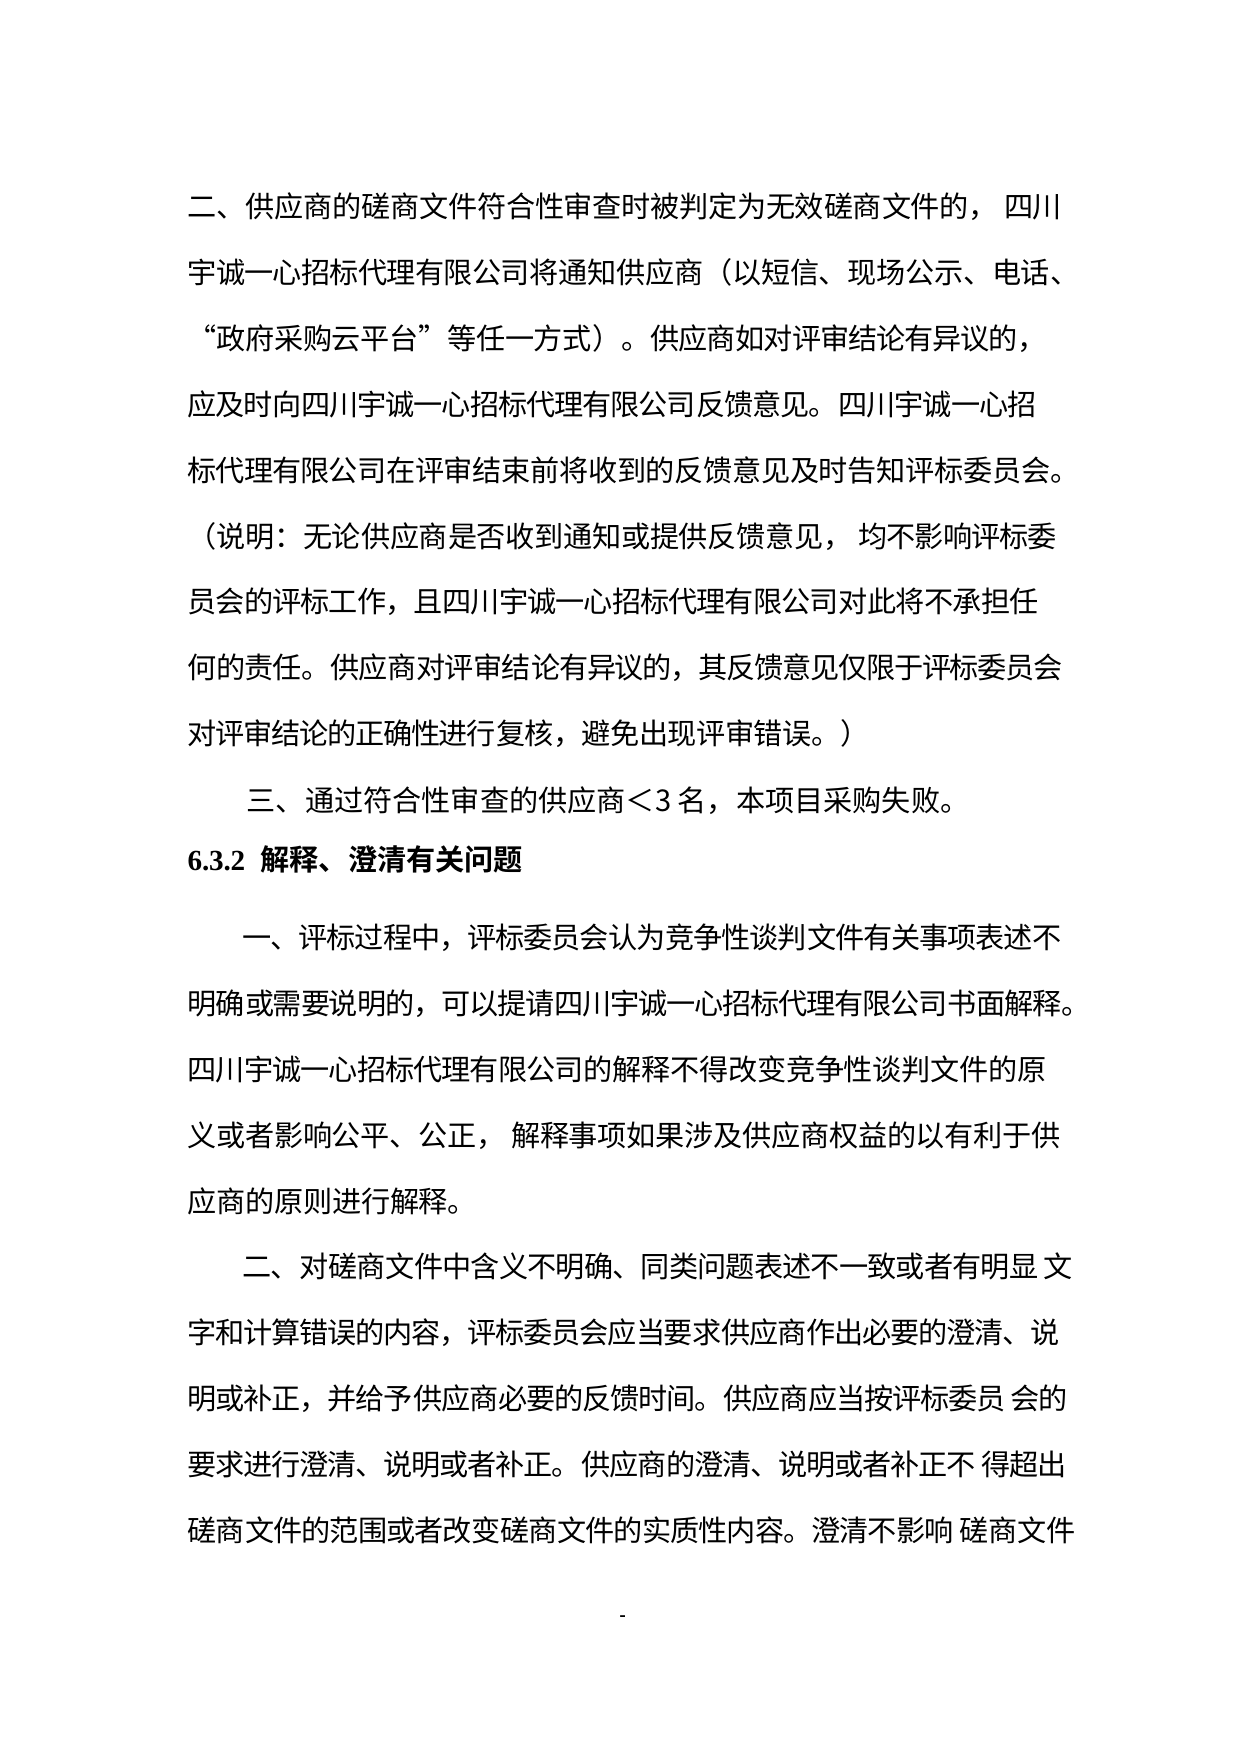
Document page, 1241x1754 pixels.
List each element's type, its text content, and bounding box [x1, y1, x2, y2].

text 二、供应商的磋商文件符合性审查时被判定为无效磋商文件的， 四川宇诚一心招标代理有限公司将通知供应商（以短信、现场公示、电话、“政府采购云平台”等任一方式）。供应商如对评审结论有异议的，应及时向四川宇诚一心招标代理有限公司反馈意见。四川宇诚一心招标代理有限公司在评审结束前将收到的反馈意见及时告知评标委员会。（说明：无论供应商是否收到通知或提供反馈意见， 均不影响评标委员会的评标工作，且四川宇诚一心招标代理有限公司对此将不承担任何的责任。供应商对评审结论有异议的，其反馈意见仅限于评标委员会对评审结论的正确性进行复核，避免出现评审错误。） [187, 183, 1063, 753]
list 解释、澄清有关问题 [187, 837, 1128, 879]
text 三、通过符合性审查的供应商＜3 名，本项目采购失败。 [246, 777, 1128, 819]
text 一、评标过程中，评标委员会认为竞争性谈判文件有关事项表述不明确或需要说明的，可以提请四川宇诚一心招标代理有限公司书面解释。四川宇诚一心招标代理有限公司的解释不得改变竞争性谈判文件的原义或者影响公平、公正， 解释事项如果涉及供应商权益的以有利于供应商的原则进行解释。 [187, 914, 1063, 1220]
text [187, 1244, 1082, 1550]
